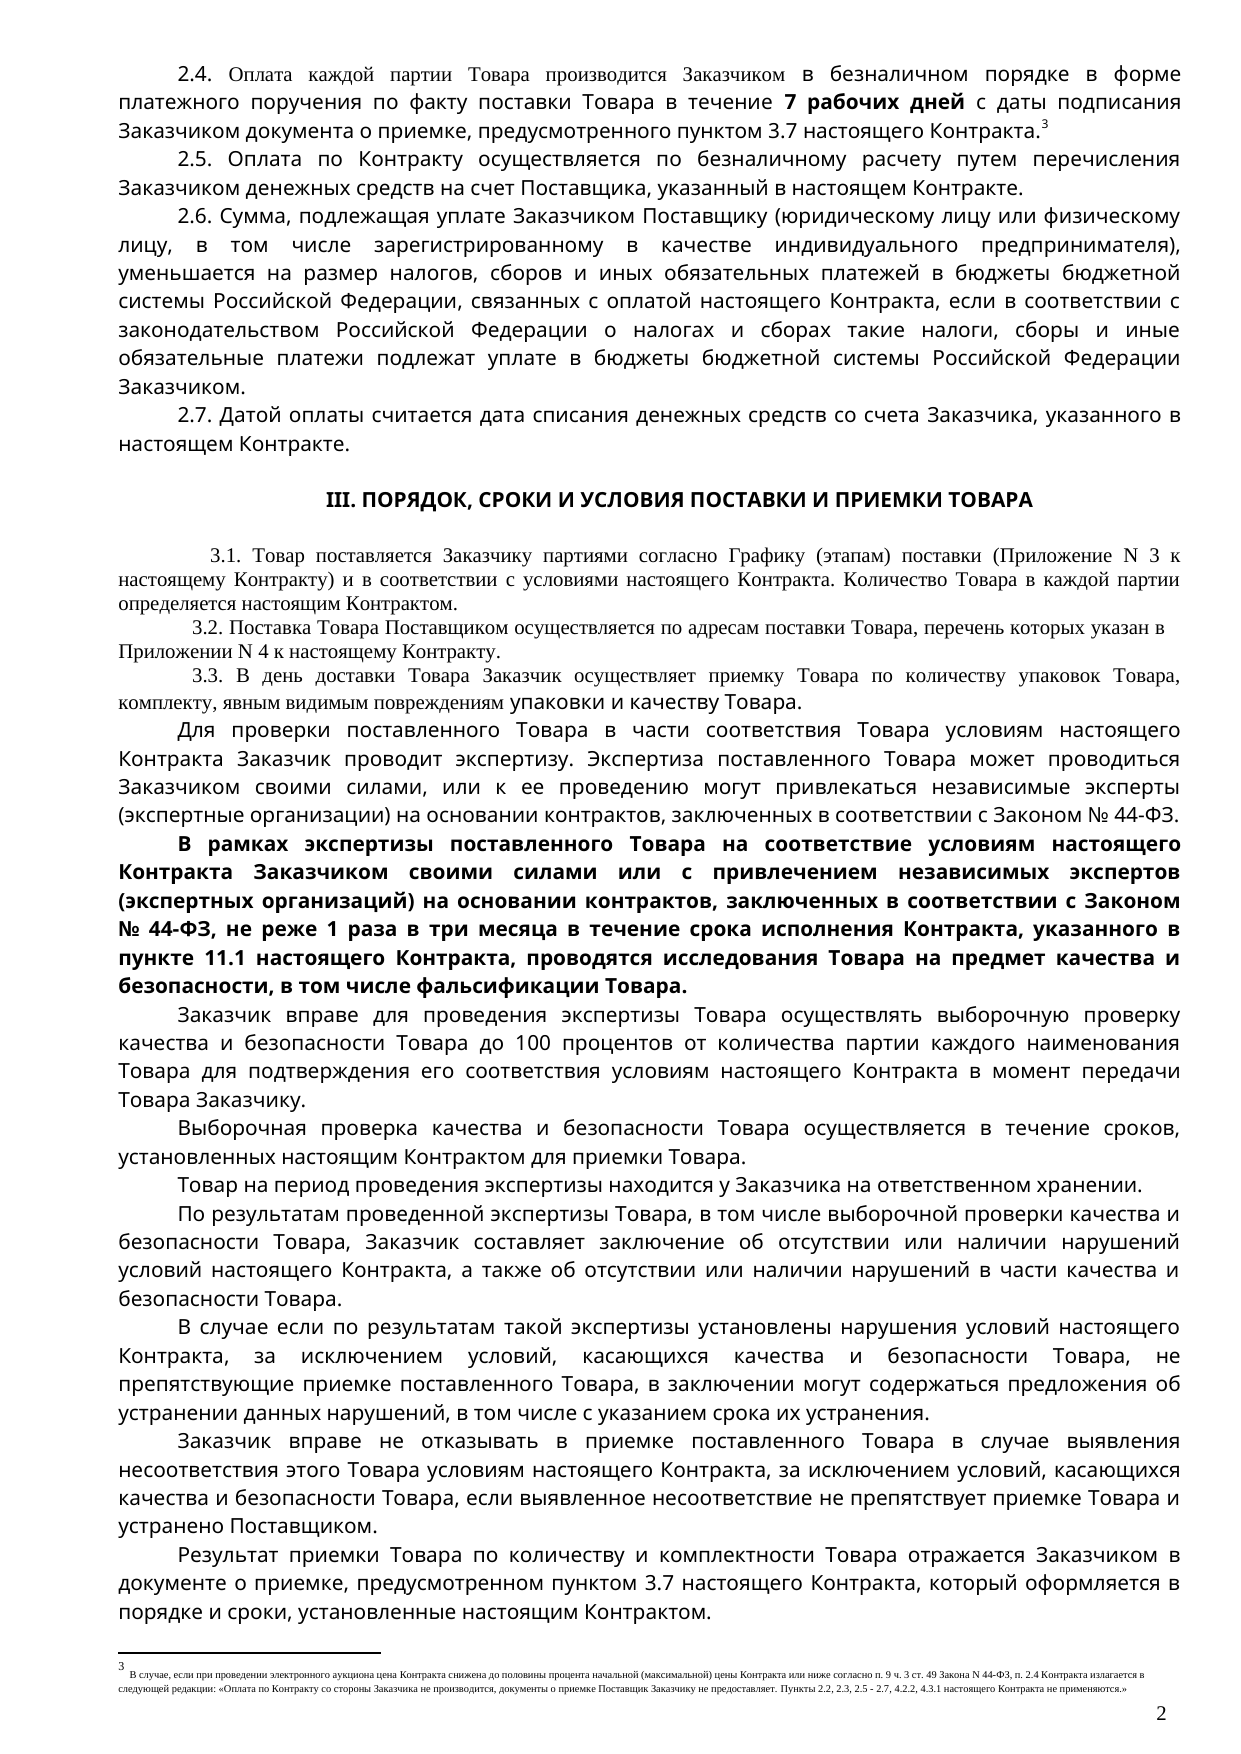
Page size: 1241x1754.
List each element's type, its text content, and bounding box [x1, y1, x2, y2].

text 2.6. Сумма, подлежащая уплате Заказчиком Поставщику (юридическому лицу или физическому лицу, в том числе зарегистрированному в качестве индивидуального предпринимателя), уменьшается на размер налогов, сборов и иных обязательных платежей в бюджеты бюджетной системы Российской Федерации, связанных с оплатой настоящего Контракта, если в соответствии с законодательством Российской Федерации о налогах и сборах такие налоги, сборы и иные обязательные платежи подлежат уплате в бюджеты бюджетной системы Российской Федерации Заказчиком. [118, 201, 1182, 400]
text Заказчик вправе не отказывать в приемке поставленного Товара в случае выявления несоответствия этого Товара условиям настоящего Контракта, за исключением условий, касающихся качества и безопасности Товара, если выявленное несоответствие не препятствует приемке Товара и устранено Поставщиком. [118, 1426, 1182, 1540]
text В случае если по результатам такой экспертизы установлены нарушения условий настоящего Контракта, за исключением условий, касающихся качества и безопасности Товара, не препятствующие приемке поставленного Товара, в заключении могут содержаться предложения об устранении данных нарушений, в том числе с указанием срока их устранения. [118, 1312, 1182, 1426]
text Заказчик вправе для проведения экспертизы Товара осуществлять выборочную проверку качества и безопасности Товара до 100 процентов от количества партии каждого наименования Товара для подтверждения его соответствия условиям настоящего Контракта в момент передачи Товара Заказчику. [118, 1000, 1182, 1113]
text Товар на период проведения экспертизы находится у Заказчика на ответственном хранении. [118, 1170, 1182, 1199]
text 3.2. Поставка Товара Поставщиком осуществляется по адресам поставки Товара, перечень которых указан в Приложении N 4 к настоящему Контракту. [118, 615, 1167, 663]
text 3.1. Товар поставляется Заказчику партиями согласно Графику (этапам) поставки (Приложение N 3 к настоящему Контракту) и в соответствии с условиями настоящего Контракта. Количество Товара в каждой партии определяется настоящим Контрактом. [118, 542, 1182, 615]
text Выборочная проверка качества и безопасности Товара осуществляется в течение сроков, установленных настоящим Контрактом для приемки Товара. [118, 1113, 1182, 1170]
text Для проверки поставленного Товара в части соответствия Товара условиям настоящего Контракта Заказчик проводит экспертизу. Экспертиза поставленного Товара может проводиться Заказчиком своими силами, или к ее проведению могут привлекаться независимые эксперты (экспертные организации) на основании контрактов, заключенных в соответствии с Законом № 44-ФЗ. [118, 715, 1182, 829]
text III. ПОРЯДОК, СРОКИ И УСЛОВИЯ ПОСТАВКИ И ПРИЕМКИ ТОВАРА [118, 486, 1182, 514]
text 3.3. В день доставки Товара Заказчик осуществляет приемку Товара по количеству упаковок Товара, комплекту, явным видимым повреждениям упаковки и качеству Товара. [118, 663, 1182, 715]
text 2.7. Датой оплаты считается дата списания денежных средств со счета Заказчика, указанного в настоящем Контракте. [118, 400, 1182, 457]
text 2.5. Оплата по Контракту осуществляется по безналичному расчету путем перечисления Заказчиком денежных средств на счет Поставщика, указанный в настоящем Контракте. [118, 144, 1182, 201]
text Результат приемки Товара по количеству и комплектности Товара отражается Заказчиком в документе о приемке, предусмотренном пунктом 3.7 настоящего Контракта, который оформляется в порядке и сроки, установленные настоящим Контрактом. [118, 1540, 1182, 1625]
text В рамках экспертизы поставленного Товара на соответствие условиям настоящего Контракта Заказчиком своими силами или с привлечением независимых экспертов (экспертных организаций) на основании контрактов, заключенных в соответствии с Законом № 44-ФЗ, не реже 1 раза в три месяца в течение срока исполнения Контракта, указанного в пункте 11.1 настоящего Контракта, проводятся исследования Товара на предмет качества и безопасности, в том числе фальсификации Товара. [118, 829, 1182, 1000]
text 2.4. Оплата каждой партии Товара производится Заказчиком в безналичном порядке в форме платежного поручения по факту поставки Товара в течение 7 рабочих дней с даты подписания Заказчиком документа о приемке, предусмотренного пунктом 3.7 настоящего Контракта. [118, 59, 1182, 144]
text По результатам проведенной экспертизы Товара, в том числе выборочной проверки качества и безопасности Товара, Заказчик составляет заключение об отсутствии или наличии нарушений условий настоящего Контракта, а также об отсутствии или наличии нарушений в части качества и безопасности Товара. [118, 1199, 1182, 1312]
